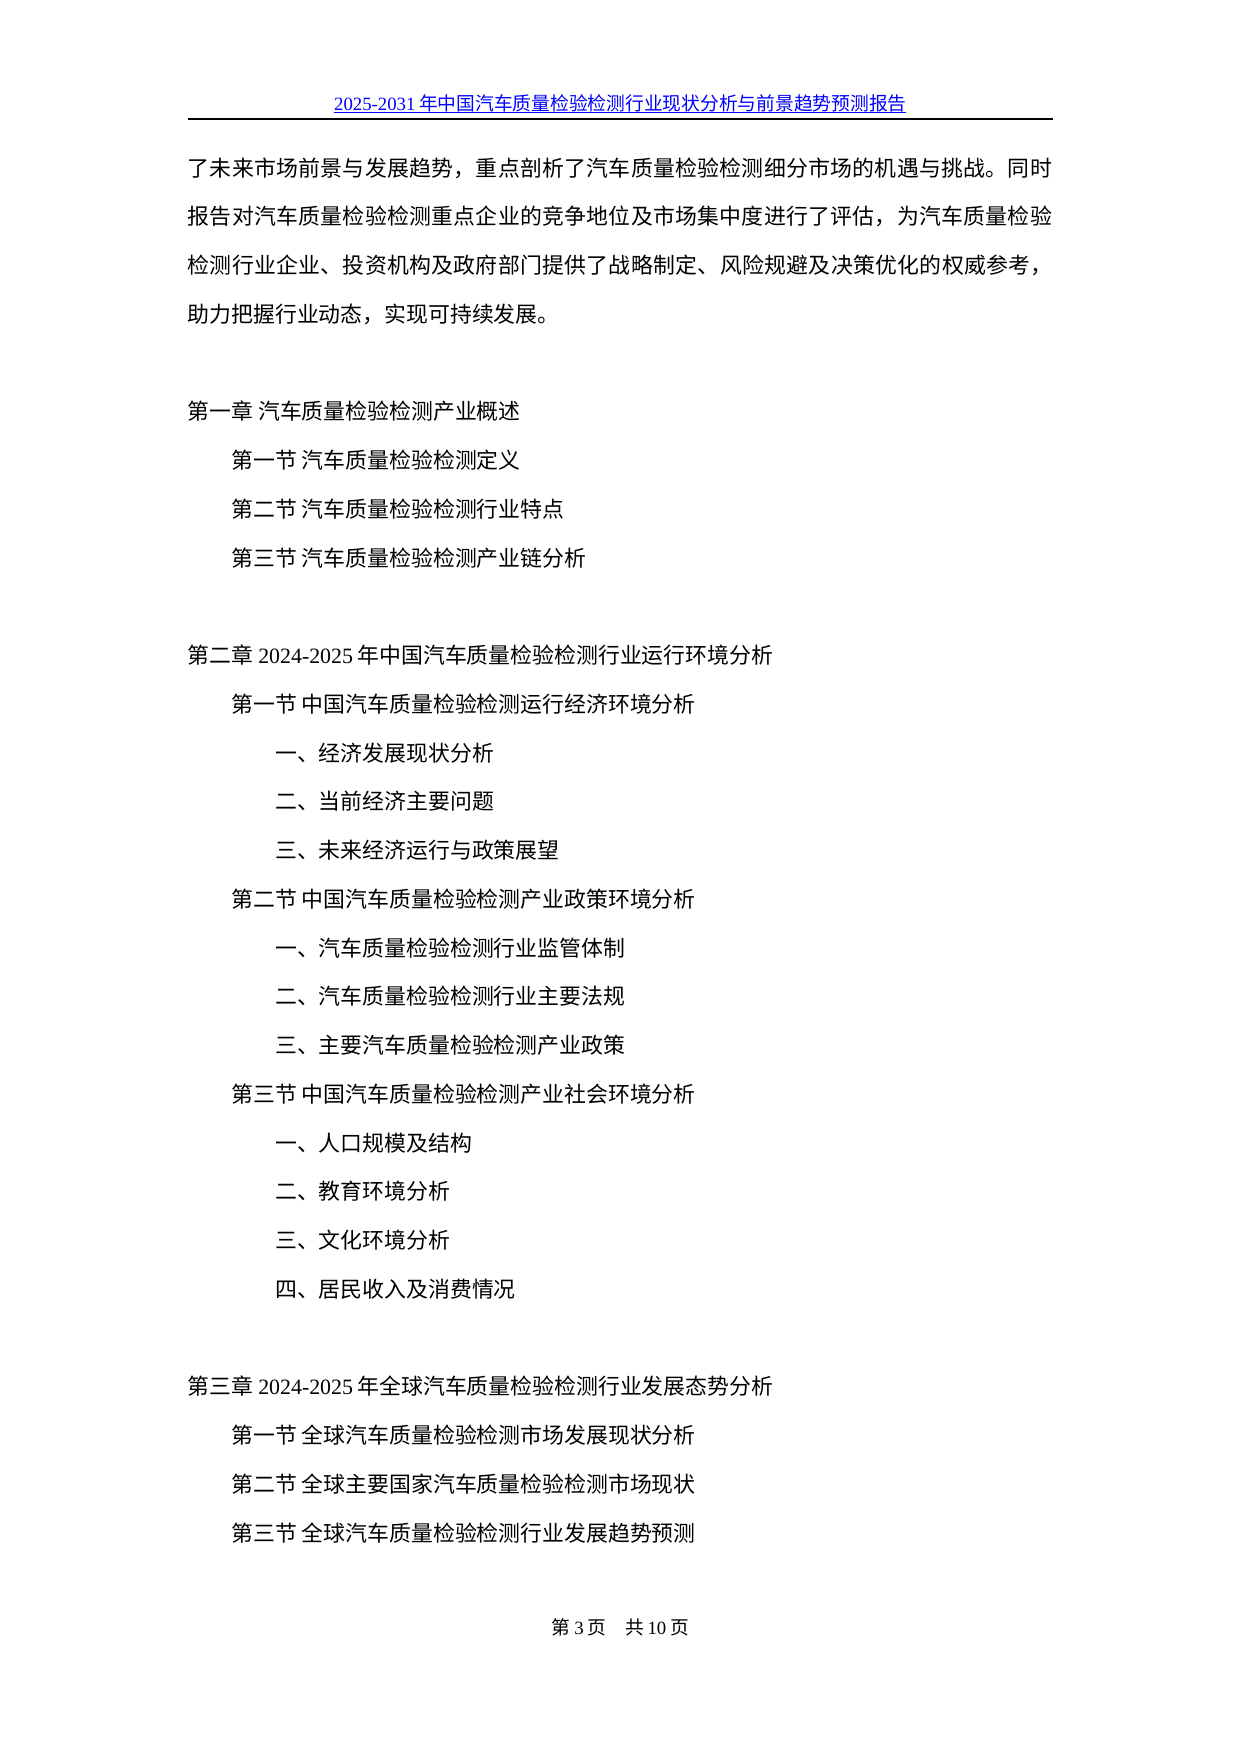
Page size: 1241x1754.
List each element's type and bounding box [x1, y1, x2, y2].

text [187, 150, 1053, 1548]
